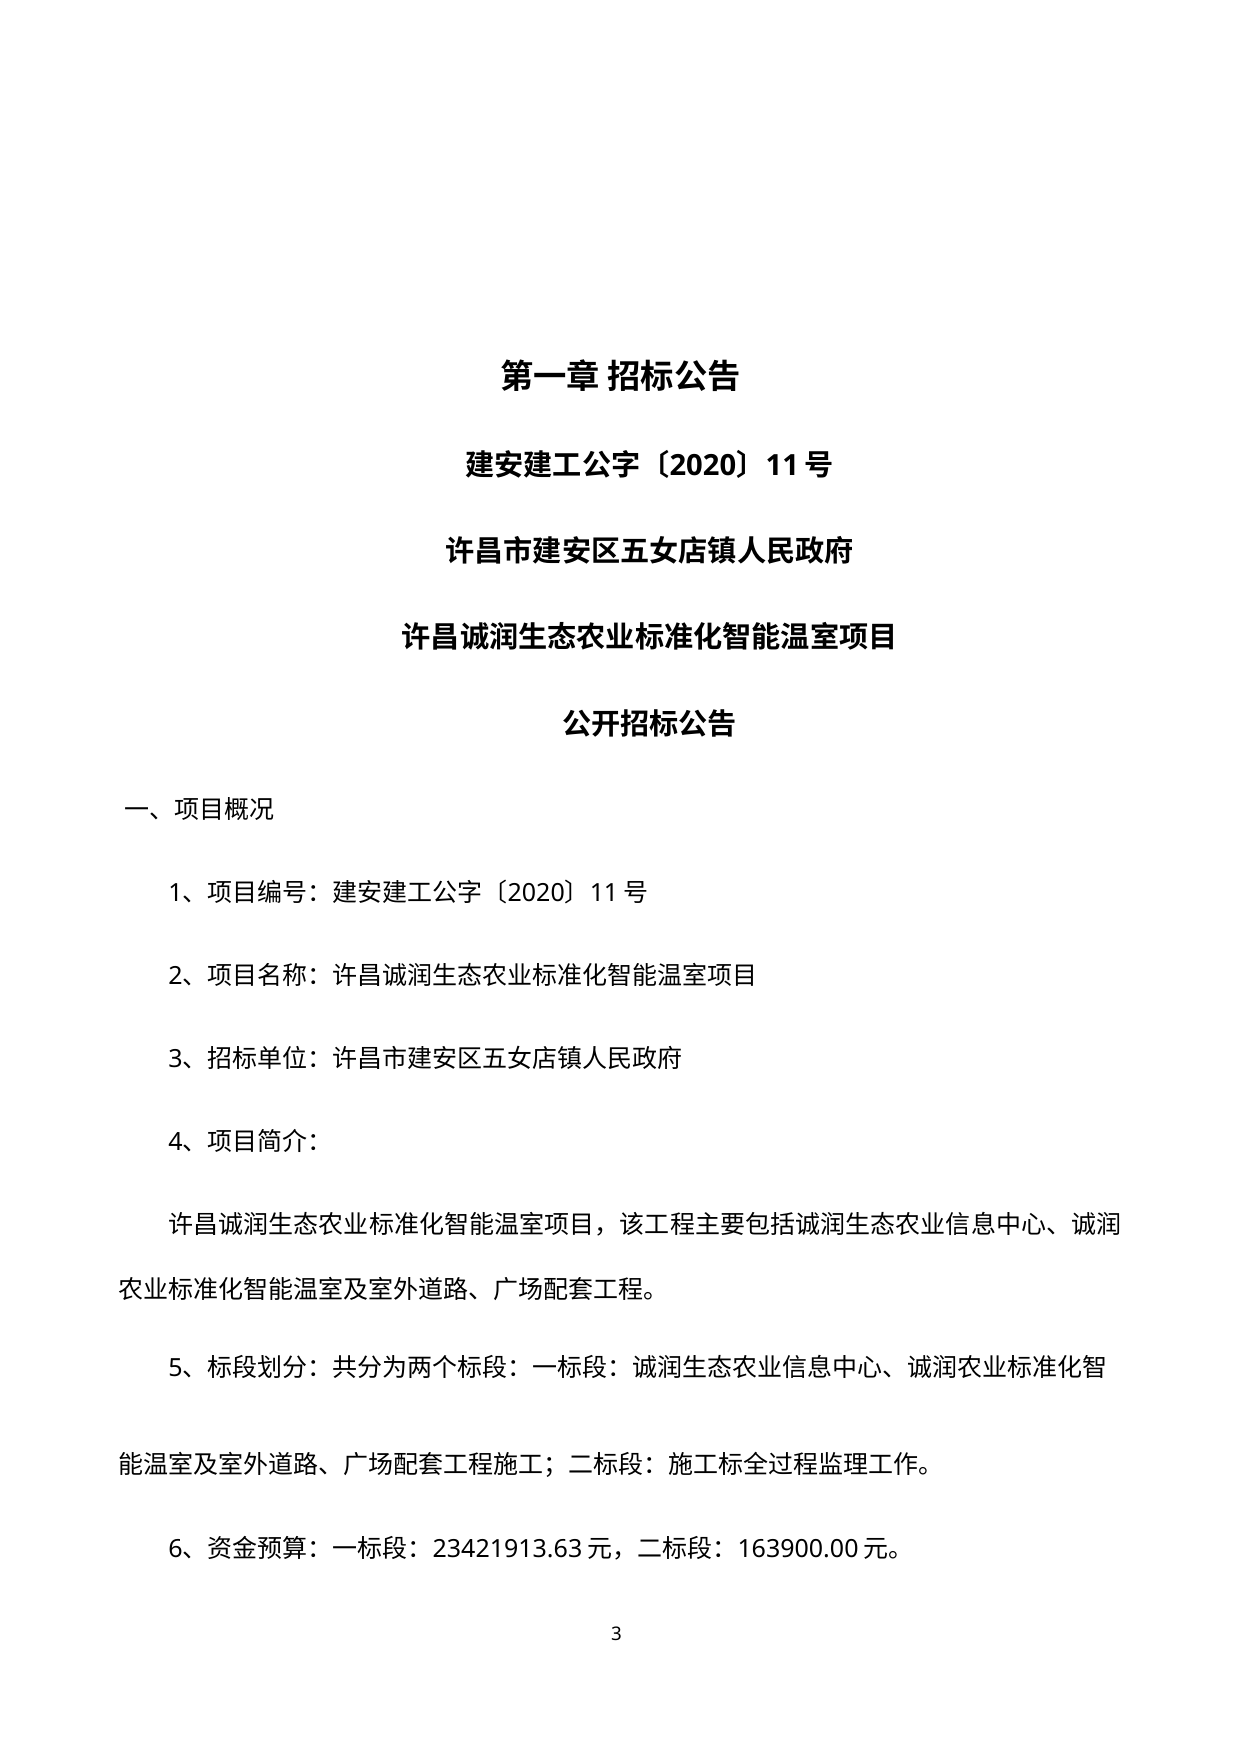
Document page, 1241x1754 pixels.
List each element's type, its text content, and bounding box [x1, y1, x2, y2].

text 建安建工公字〔2020〕11号 [118, 430, 1122, 495]
text 第一章 招标公告 [118, 341, 1122, 406]
text 1、项目编号：建安建工公字〔2020〕11号 [118, 858, 1122, 923]
text 2、项目名称：许昌诚润生态农业标准化智能温室项目 [118, 941, 1122, 1006]
text 一、项目概况 [118, 775, 1122, 840]
text 4、项目简介： [118, 1107, 1122, 1172]
text 6、资金预算：一标段：23421913.63元，二标段：163900.00元。 [118, 1514, 1122, 1579]
text 5、标段划分：共分为两个标段：一标段：诚润生态农业信息中心、诚润农业标准化智能温室及室外道路、广场配套工程施工；二标段：施工标全过程监理工作。 [118, 1333, 1122, 1496]
text 公开招标公告 [118, 689, 1122, 754]
text 许昌诚润生态农业标准化智能温室项目，该工程主要包括诚润生态农业信息中心、诚润农业标准化智能温室及室外道路、广场配套工程。 [118, 1191, 1122, 1321]
text 3、招标单位：许昌市建安区五女店镇人民政府 [118, 1024, 1122, 1089]
text 许昌市建安区五女店镇人民政府 [118, 517, 1122, 582]
text 许昌诚润生态农业标准化智能温室项目 [118, 603, 1122, 668]
